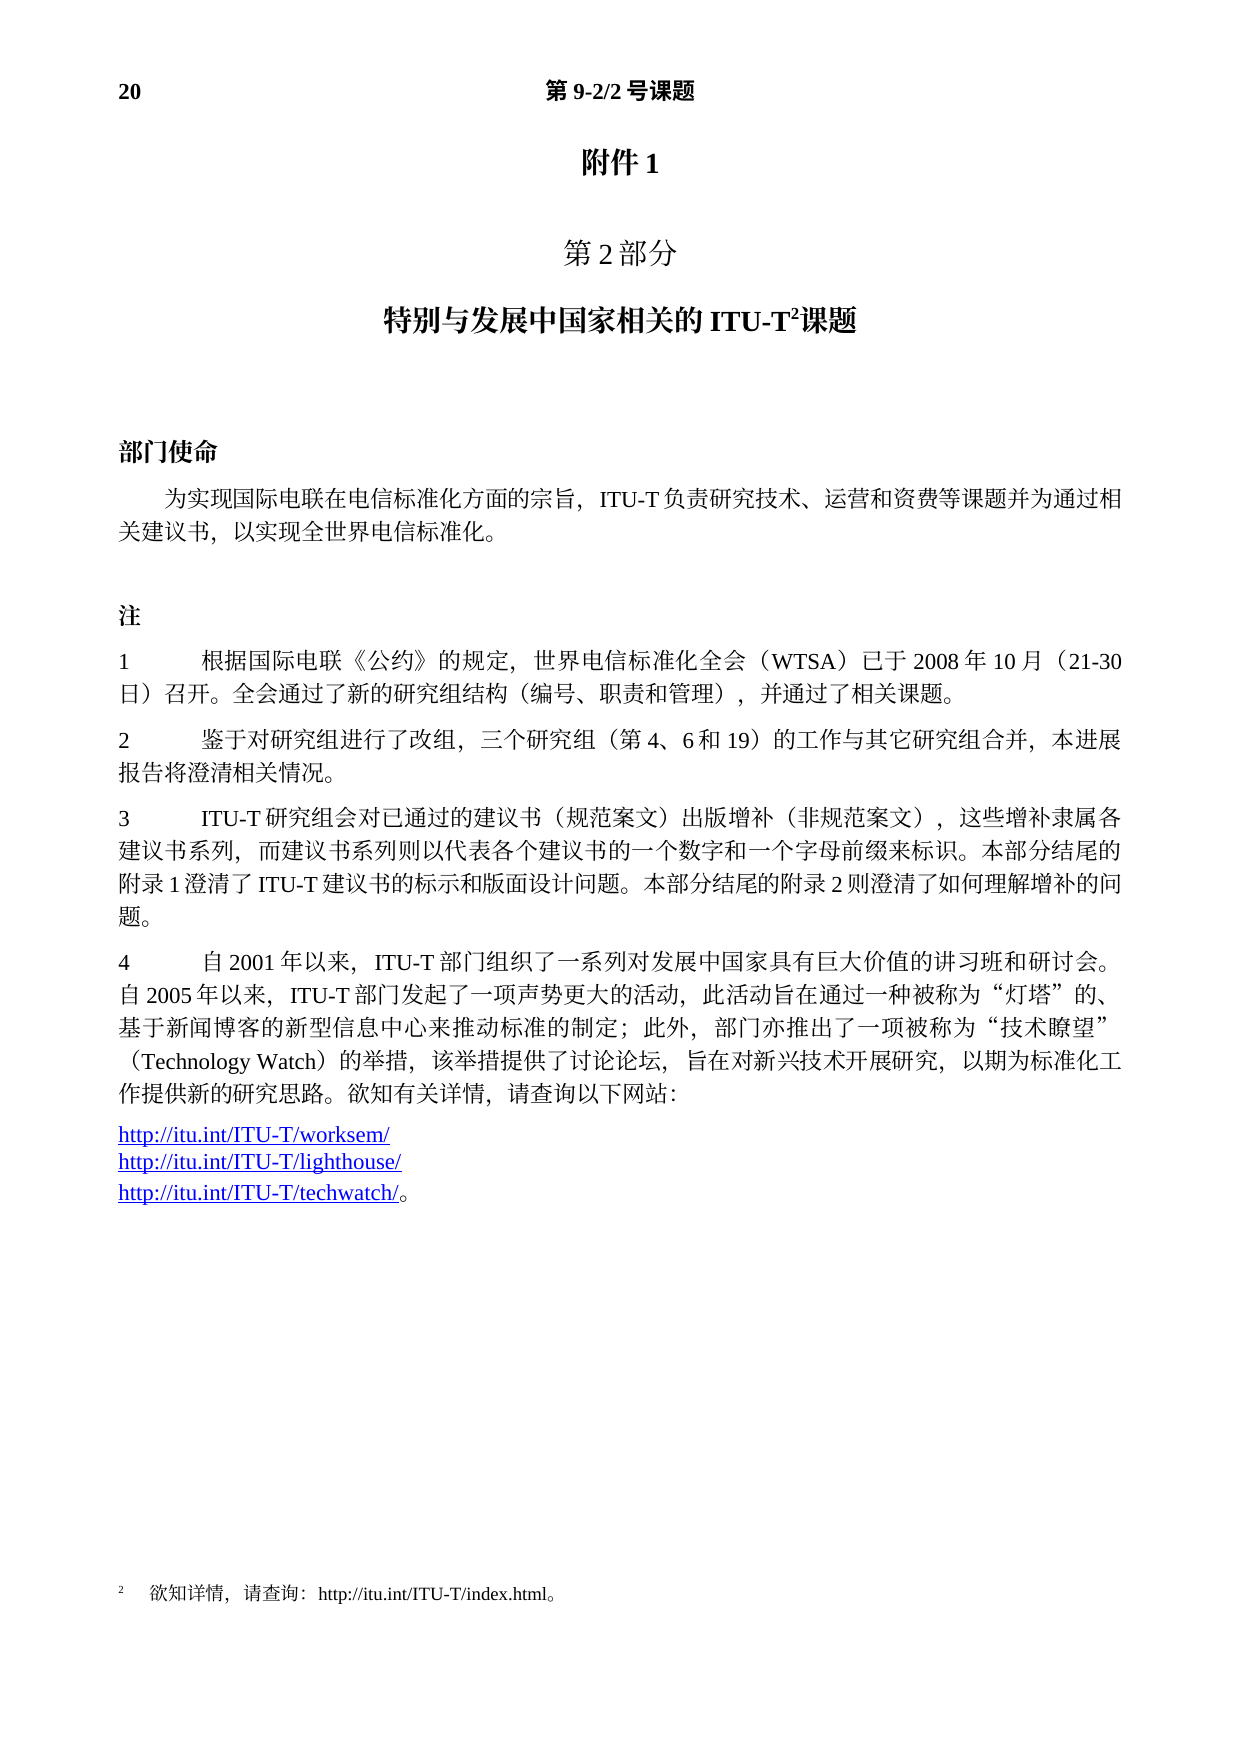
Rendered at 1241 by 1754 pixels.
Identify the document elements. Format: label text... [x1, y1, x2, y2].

text 3 ITU-T研究组会对已通过的建议书（规范案文）出版增补（非规范案文），这些增补隶属各建议书系列，而建议书系列则以代表各个建议书的一个数字和一个字母前缀来标识。本部分结尾的附录1澄清了ITU-T建议书的标示和版面设计问题。本部分结尾的附录2则澄清了如何理解增补的问题。 [118, 800, 1122, 932]
subtitle 部门使命 [118, 432, 1122, 468]
text 1 根据国际电联《公约》的规定，世界电信标准化全会（WTSA）已于2008年10月（21-30日）召开。全会通过了新的研究组结构（编号、职责和管理），并通过了相关课题。 [118, 643, 1122, 709]
text 2 鉴于对研究组进行了改组，三个研究组（第4、6和19）的工作与其它研究组合并，本进展报告将澄清相关情况。 [118, 722, 1122, 788]
text 第2部分 [118, 231, 1122, 272]
text 为实现国际电联在电信标准化方面的宗旨，ITU-T负责研究技术、运营和资费等课题并为通过相关建议书，以实现全世界电信标准化。 [118, 481, 1122, 547]
title 附件1 [118, 148, 1122, 181]
text 4 自2001年以来，ITU-T部门组织了一系列对发展中国家具有巨大价值的讲习班和研讨会。自2005年以来，ITU-T部门发起了一项声势更大的活动，此活动旨在通过一种被称为“灯塔”的、基于新闻博客的新型信息中心来推动标准的制定；此外，部门亦推出了一项被称为“技术瞭望”（Technology Watch）的举措，该举措提供了讨论论坛，旨在对新兴技术开展研究，以期为标准化工作提供新的研究思路。欲知有关详情，请查询以下网站： [118, 944, 1122, 1109]
text 注 [118, 598, 1122, 631]
text http://itu.int/ITU-T/worksem/ http://itu.int/ITU-T/lighthouse/ http://itu.int/ITU-T/techwatch/。 [118, 1121, 1122, 1207]
title 特别与发展中国家相关的ITU-T课题 [118, 297, 1122, 339]
